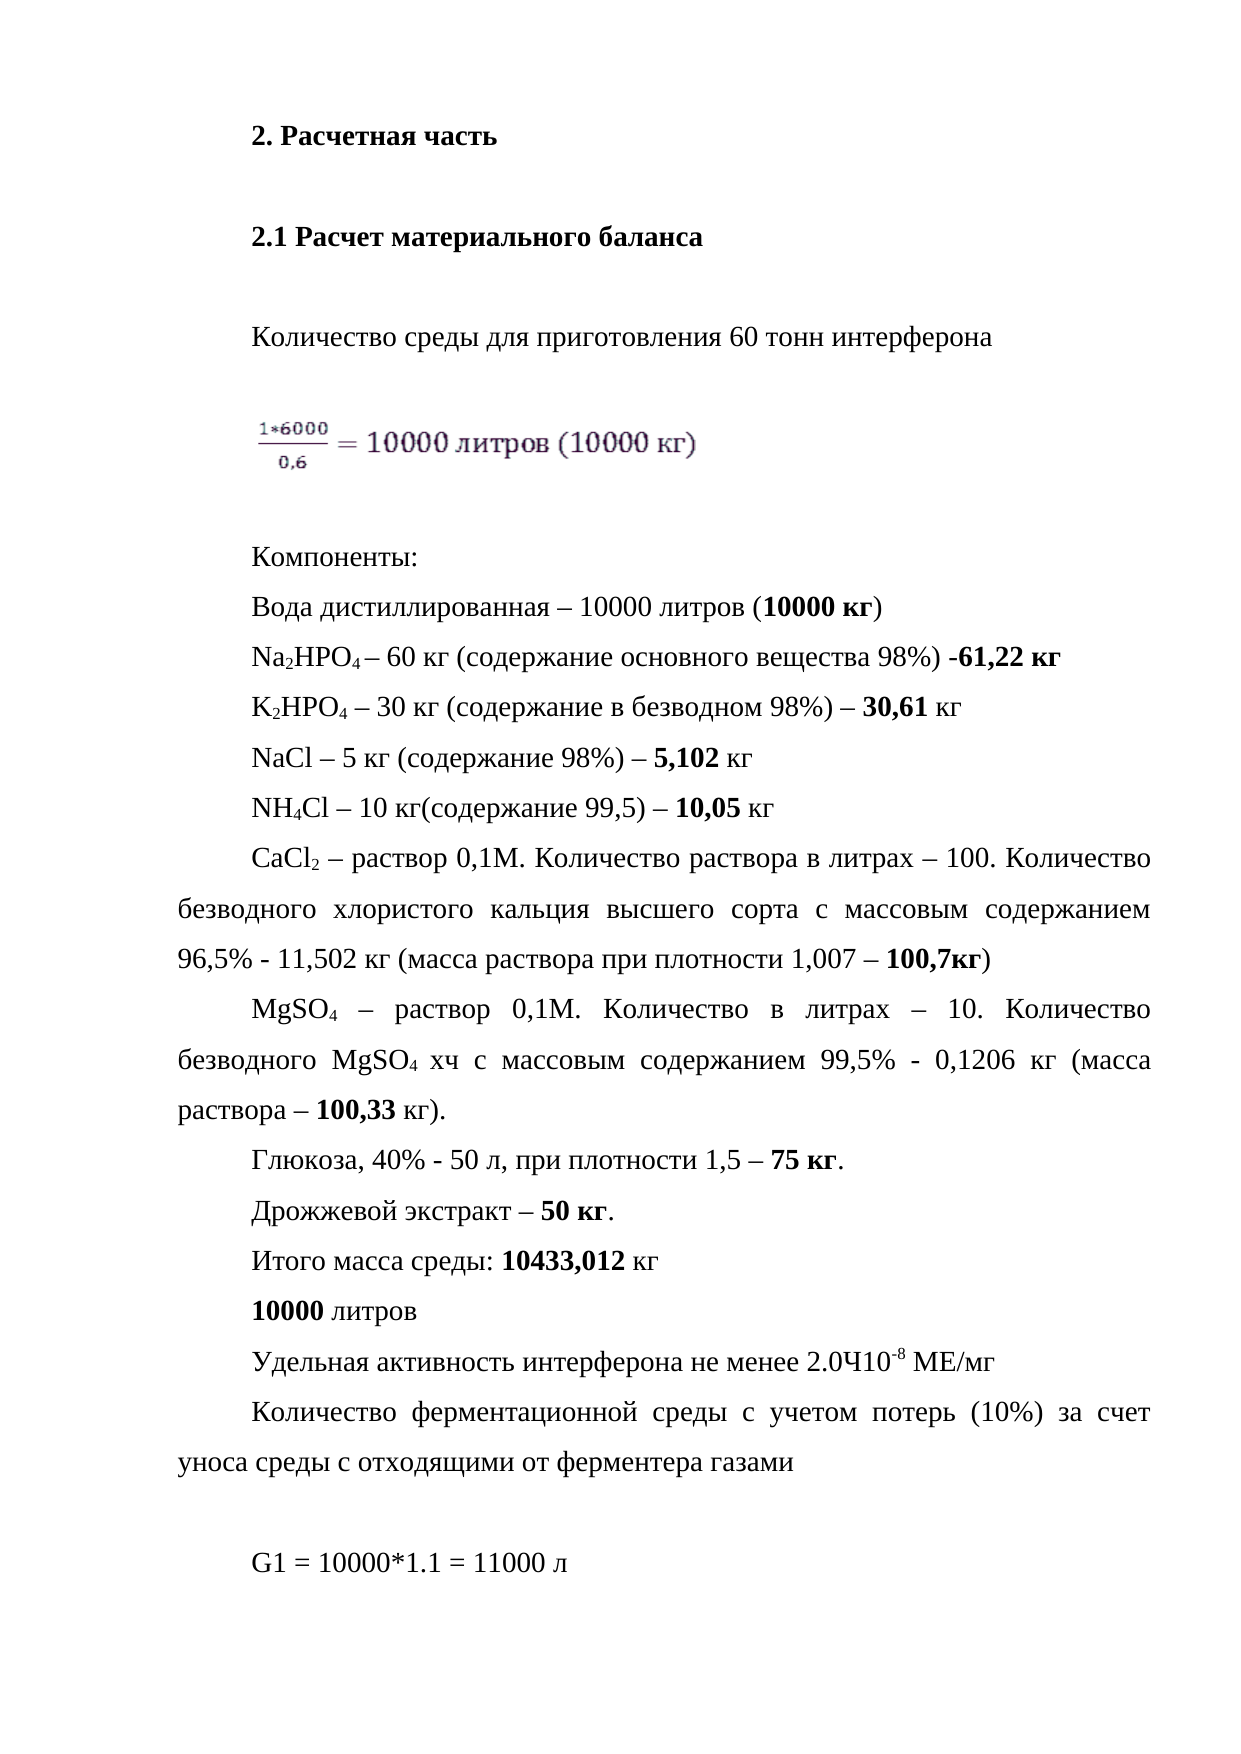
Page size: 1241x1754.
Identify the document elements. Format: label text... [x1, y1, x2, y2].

list 2. Расчетная часть [251, 118, 1152, 152]
text Na2HPO4 – (содержание основного вещества 98%) [177, 639, 1152, 673]
text Количество среды для приготовления 60 тонн интерферона [177, 319, 1152, 353]
text NaCl – (содержание 98%) – [177, 740, 1152, 773]
text Дрожжевой экстракт – . [177, 1193, 1152, 1226]
text K2HPO4 – (содержание в безводном 98%) – [177, 689, 1152, 723]
text NH4Cl – (содержание 99,5) – [177, 790, 1152, 824]
text 2.1 Расчет материального баланса [177, 219, 1152, 252]
text Удельная активность интерферона не менее 2.0Ч10-8 МЕ/мг [177, 1344, 1152, 1377]
text Вода дистиллированная – () [177, 589, 1152, 622]
text MgSO4 – раствор 0,1М. Количество в литрах – 10. Количество безводного MgSO4 хч с массовым содержанием 99,5% - (масса раствора – ). [177, 991, 1152, 1126]
text G1 = 10000*1.1 = [177, 1545, 1152, 1578]
text Глюкоза, 40% - , при плотности 1,5 – . [177, 1142, 1152, 1176]
text Компоненты: [177, 539, 1152, 572]
text Количество ферментационной среды с учетом потерь (10%) за счет уноса среды с отходящими от ферментера газами [177, 1394, 1152, 1478]
picture [258, 420, 696, 472]
text Итого масса среды: [177, 1243, 1152, 1277]
text CaCl2 – раствор 0,1М. Количество раствора в литрах – 100. Количество безводного хлористого кальция высшего сорта с массовым содержанием 96,5% - (масса раствора при плотности 1,007 – 100,7кг) [177, 841, 1152, 975]
